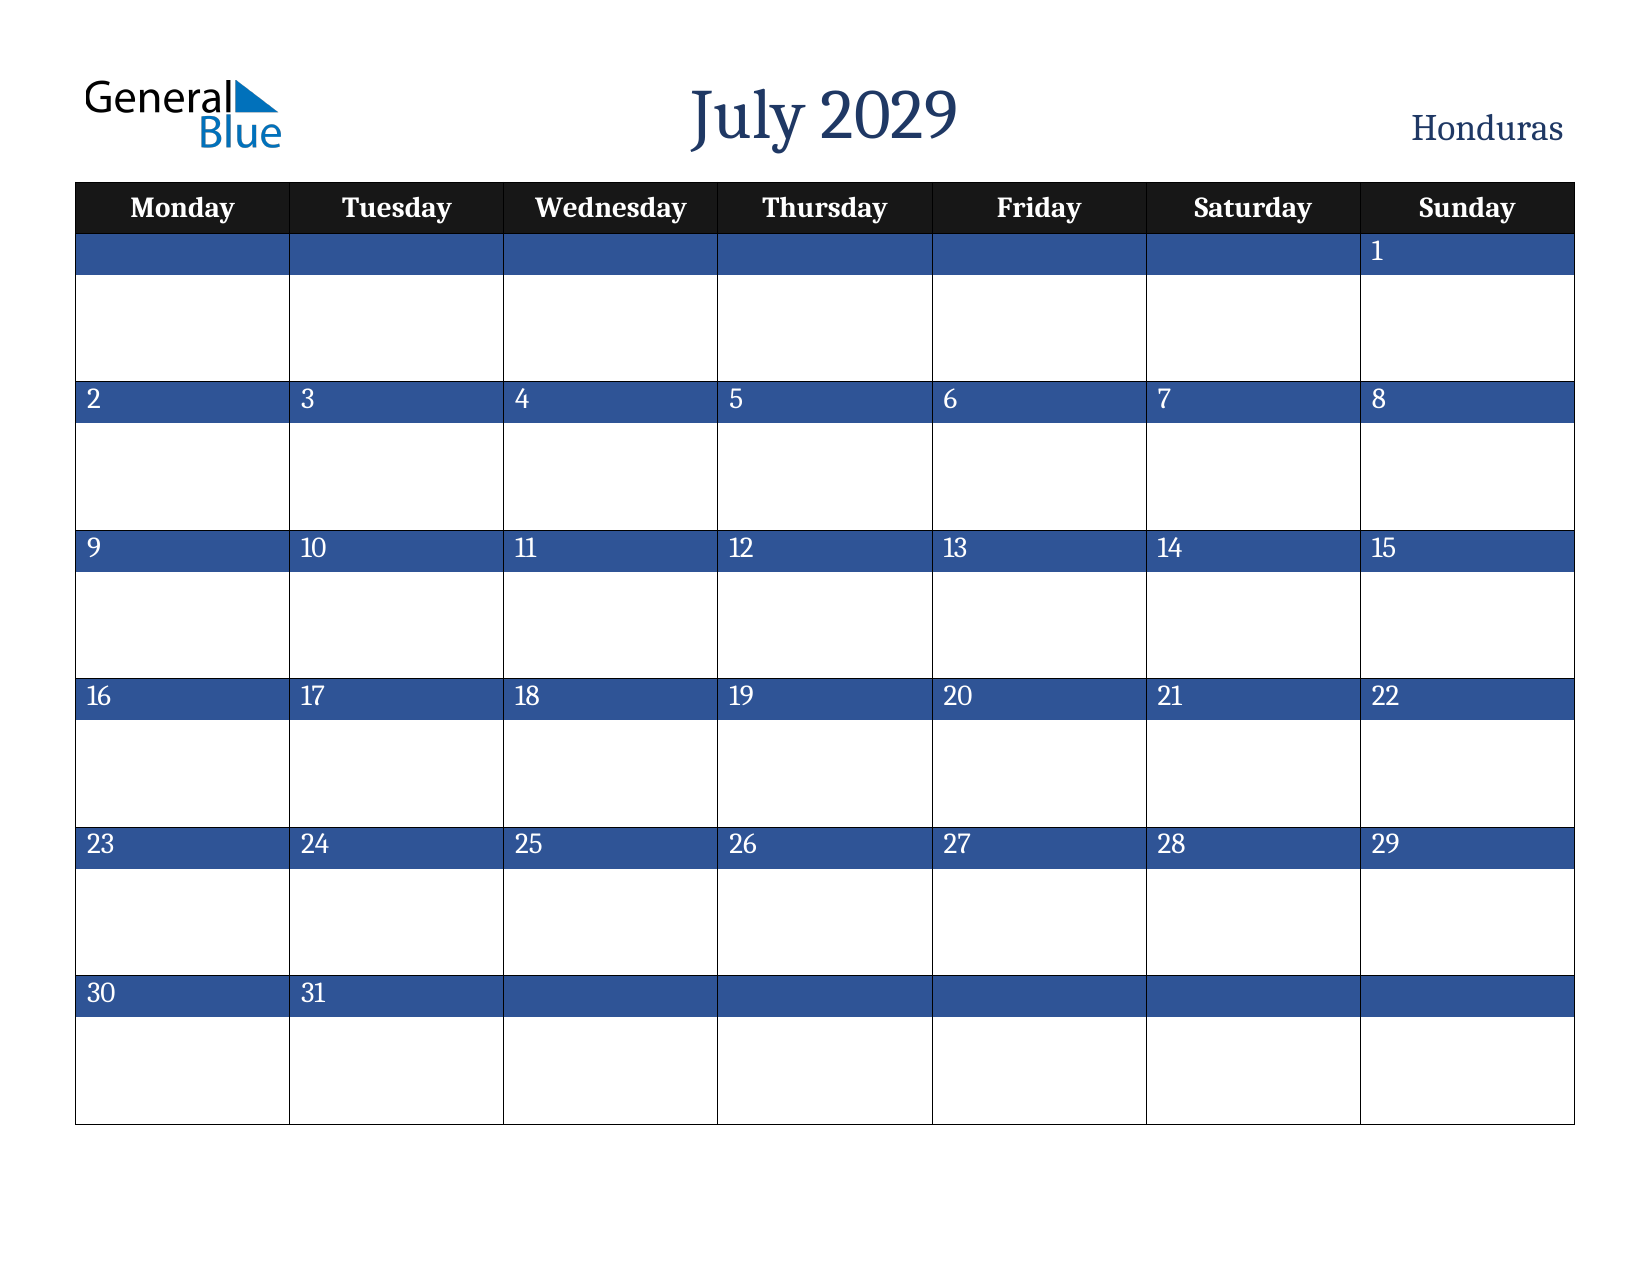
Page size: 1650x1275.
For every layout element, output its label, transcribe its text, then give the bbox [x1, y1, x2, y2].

table_cell [1147, 423, 1360, 530]
table_cell [933, 720, 1146, 827]
table_cell 1 [1361, 234, 1574, 275]
table_cell [290, 275, 503, 381]
table_cell 28 [1147, 828, 1360, 869]
table_cell [933, 234, 1146, 275]
table_cell 5 [718, 382, 932, 423]
table_cell [504, 869, 717, 975]
table_cell [1147, 1017, 1360, 1123]
table_cell 7 [1147, 382, 1360, 423]
table_cell [718, 720, 932, 827]
table_cell 8 [1361, 382, 1574, 423]
table_cell [1361, 572, 1574, 678]
table_cell 27 [933, 828, 1146, 869]
table_cell [76, 275, 289, 381]
table_cell [504, 275, 717, 381]
table_cell [718, 869, 932, 975]
table_cell [1147, 869, 1360, 975]
table_cell [290, 720, 503, 827]
table_cell 3 [290, 382, 503, 423]
table_cell 2 [76, 382, 289, 423]
table_cell [290, 423, 503, 530]
table_cell 10 [290, 531, 503, 572]
table_cell [933, 572, 1146, 678]
table_cell [1147, 275, 1360, 381]
table_cell Sunday [1361, 183, 1574, 233]
table_cell [504, 423, 717, 530]
table_cell 31 [290, 976, 503, 1017]
table_cell Wednesday [504, 183, 717, 233]
table_cell [76, 572, 289, 678]
table_cell [1147, 572, 1360, 678]
table_cell [1361, 1017, 1574, 1123]
table_cell [718, 572, 932, 678]
table_cell 18 [504, 679, 717, 720]
table_cell 17 [290, 679, 503, 720]
table_cell Friday [933, 183, 1146, 233]
table_cell [504, 234, 717, 275]
table_cell [933, 976, 1146, 1017]
table_cell [718, 423, 932, 530]
table_cell [718, 234, 932, 275]
table_cell [933, 275, 1146, 381]
table_cell 20 [933, 679, 1146, 720]
table_cell [1361, 869, 1574, 975]
picture [86, 80, 281, 148]
table_cell 11 [504, 531, 717, 572]
table_header [76, 75, 503, 182]
table_cell 29 [1361, 828, 1574, 869]
table_cell 4 [504, 382, 717, 423]
table_cell Tuesday [290, 183, 503, 233]
table_cell [76, 423, 289, 530]
table_cell [504, 1017, 717, 1123]
table_cell [76, 869, 289, 975]
table_cell [290, 572, 503, 678]
table_cell [1361, 976, 1574, 1017]
table_cell Saturday [1147, 183, 1360, 233]
table_cell Thursday [718, 183, 932, 233]
table_cell 15 [1361, 531, 1574, 572]
table_cell 24 [290, 828, 503, 869]
table_cell [1147, 976, 1360, 1017]
table_cell [718, 1017, 932, 1123]
table_cell [1147, 720, 1360, 827]
table_cell 6 [933, 382, 1146, 423]
table_cell [76, 234, 289, 275]
table_cell [290, 869, 503, 975]
table_cell [1147, 234, 1360, 275]
table_cell 9 [76, 531, 289, 572]
table_cell 22 [1361, 679, 1574, 720]
table_cell 19 [718, 679, 932, 720]
table_cell [504, 572, 717, 678]
table_cell [718, 275, 932, 381]
table_cell [1361, 423, 1574, 530]
table_cell 30 [76, 976, 289, 1017]
table_header July 2029 [504, 75, 1146, 182]
table_cell 21 [1147, 679, 1360, 720]
table_cell [290, 1017, 503, 1123]
table_cell 16 [76, 679, 289, 720]
table_cell Monday [76, 183, 289, 233]
table_cell 14 [1147, 531, 1360, 572]
table_cell 23 [76, 828, 289, 869]
table_cell 13 [933, 531, 1146, 572]
table_cell 12 [718, 531, 932, 572]
table_cell [504, 976, 717, 1017]
table_cell [933, 1017, 1146, 1123]
table_cell 26 [718, 828, 932, 869]
table_cell [1361, 275, 1574, 381]
table_cell [933, 423, 1146, 530]
table_cell [290, 234, 503, 275]
table_cell [933, 869, 1146, 975]
table_header Honduras [1146, 75, 1574, 182]
table_cell 25 [504, 828, 717, 869]
table_cell [718, 976, 932, 1017]
table_cell [1361, 720, 1574, 827]
table_cell [76, 1017, 289, 1123]
table_cell [504, 720, 717, 827]
table_cell [76, 720, 289, 827]
